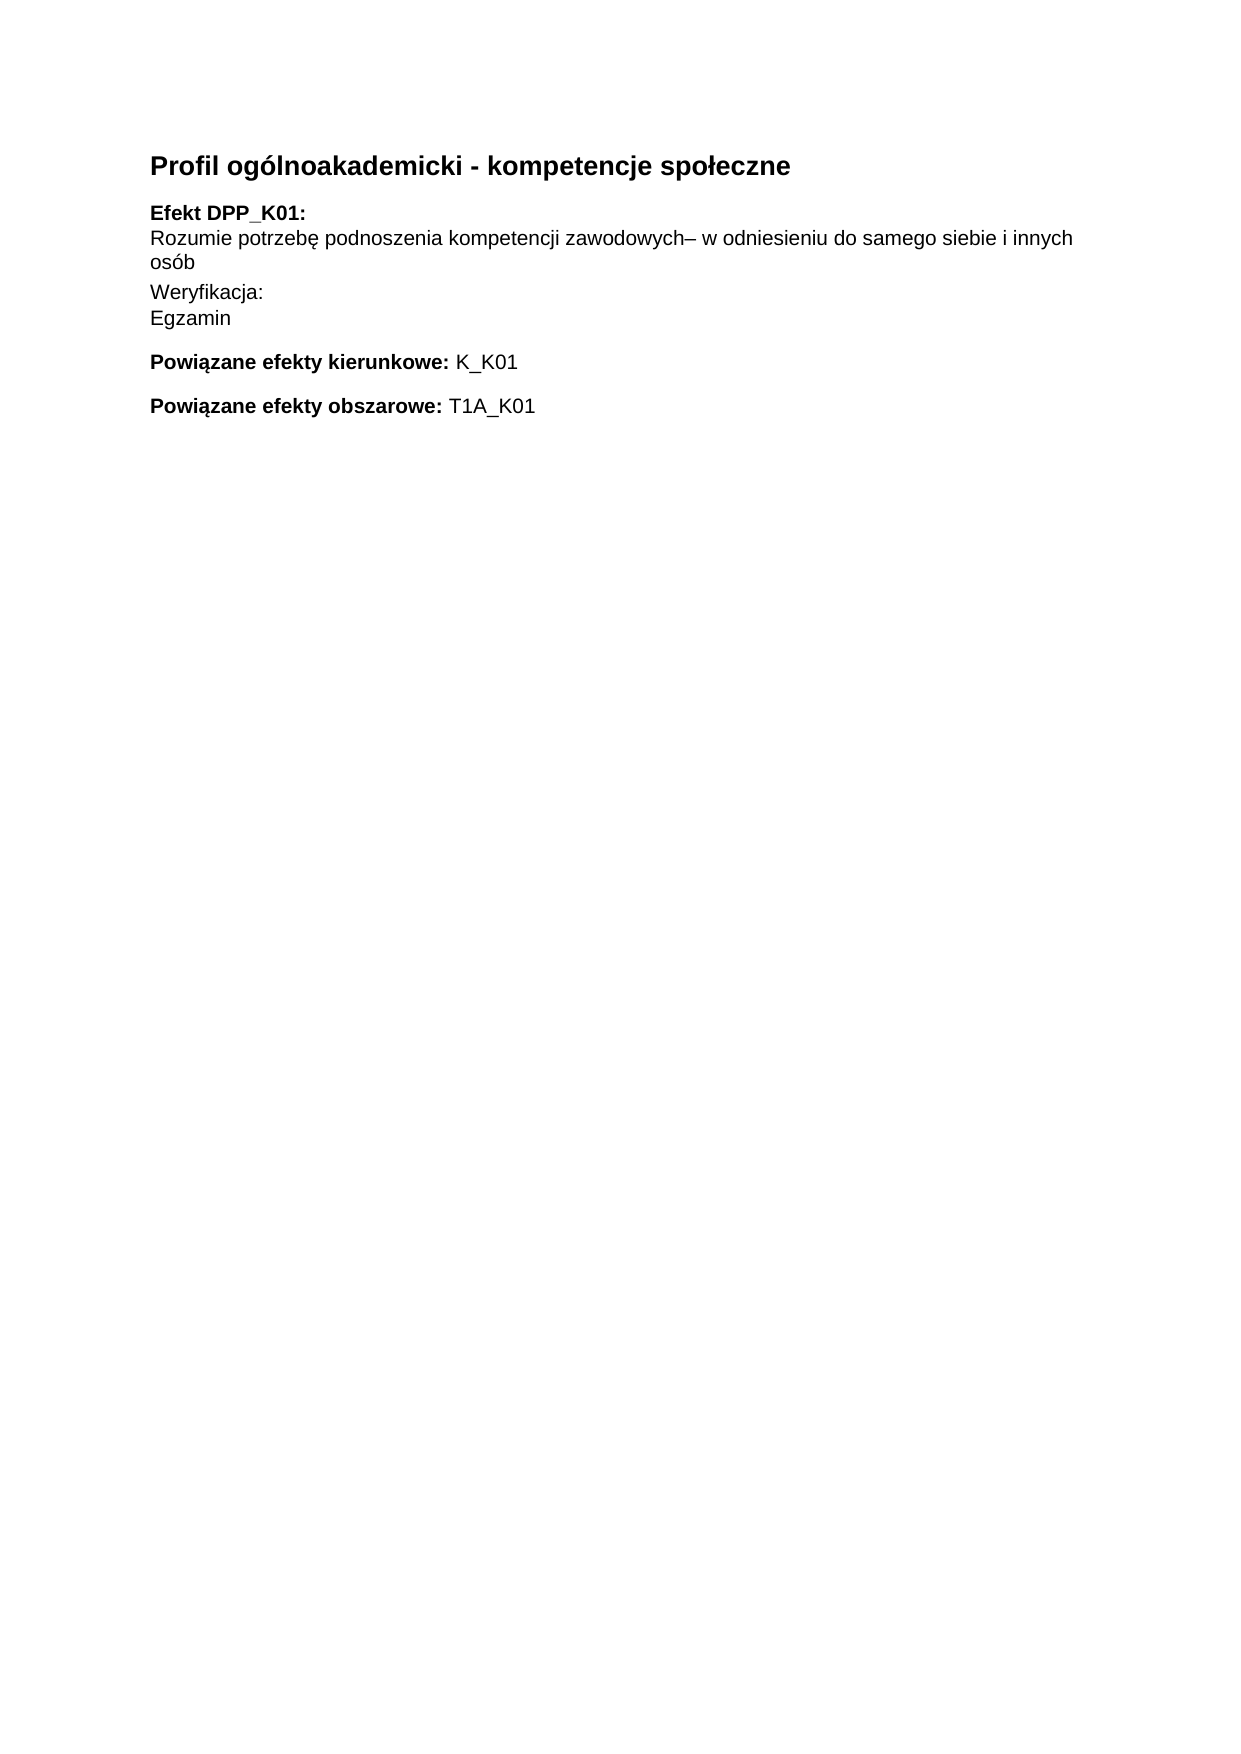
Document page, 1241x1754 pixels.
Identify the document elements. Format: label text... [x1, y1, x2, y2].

text Powiązane efekty obszarowe: T1A_K01 [150, 394, 1090, 418]
text Powiązane efekty kierunkowe: K_K01 [150, 350, 1090, 374]
text Rozumie potrzebę podnoszenia kompetencji zawodowych– w odniesieniu do samego siebie i innych osób [150, 226, 1090, 274]
text Weryfikacja: [150, 280, 1090, 304]
subtitle Profil ogólnoakademicki - kompetencje społeczne [150, 150, 1090, 181]
text Egzamin [150, 306, 1090, 330]
text Efekt DPP_K01: [150, 201, 1090, 225]
